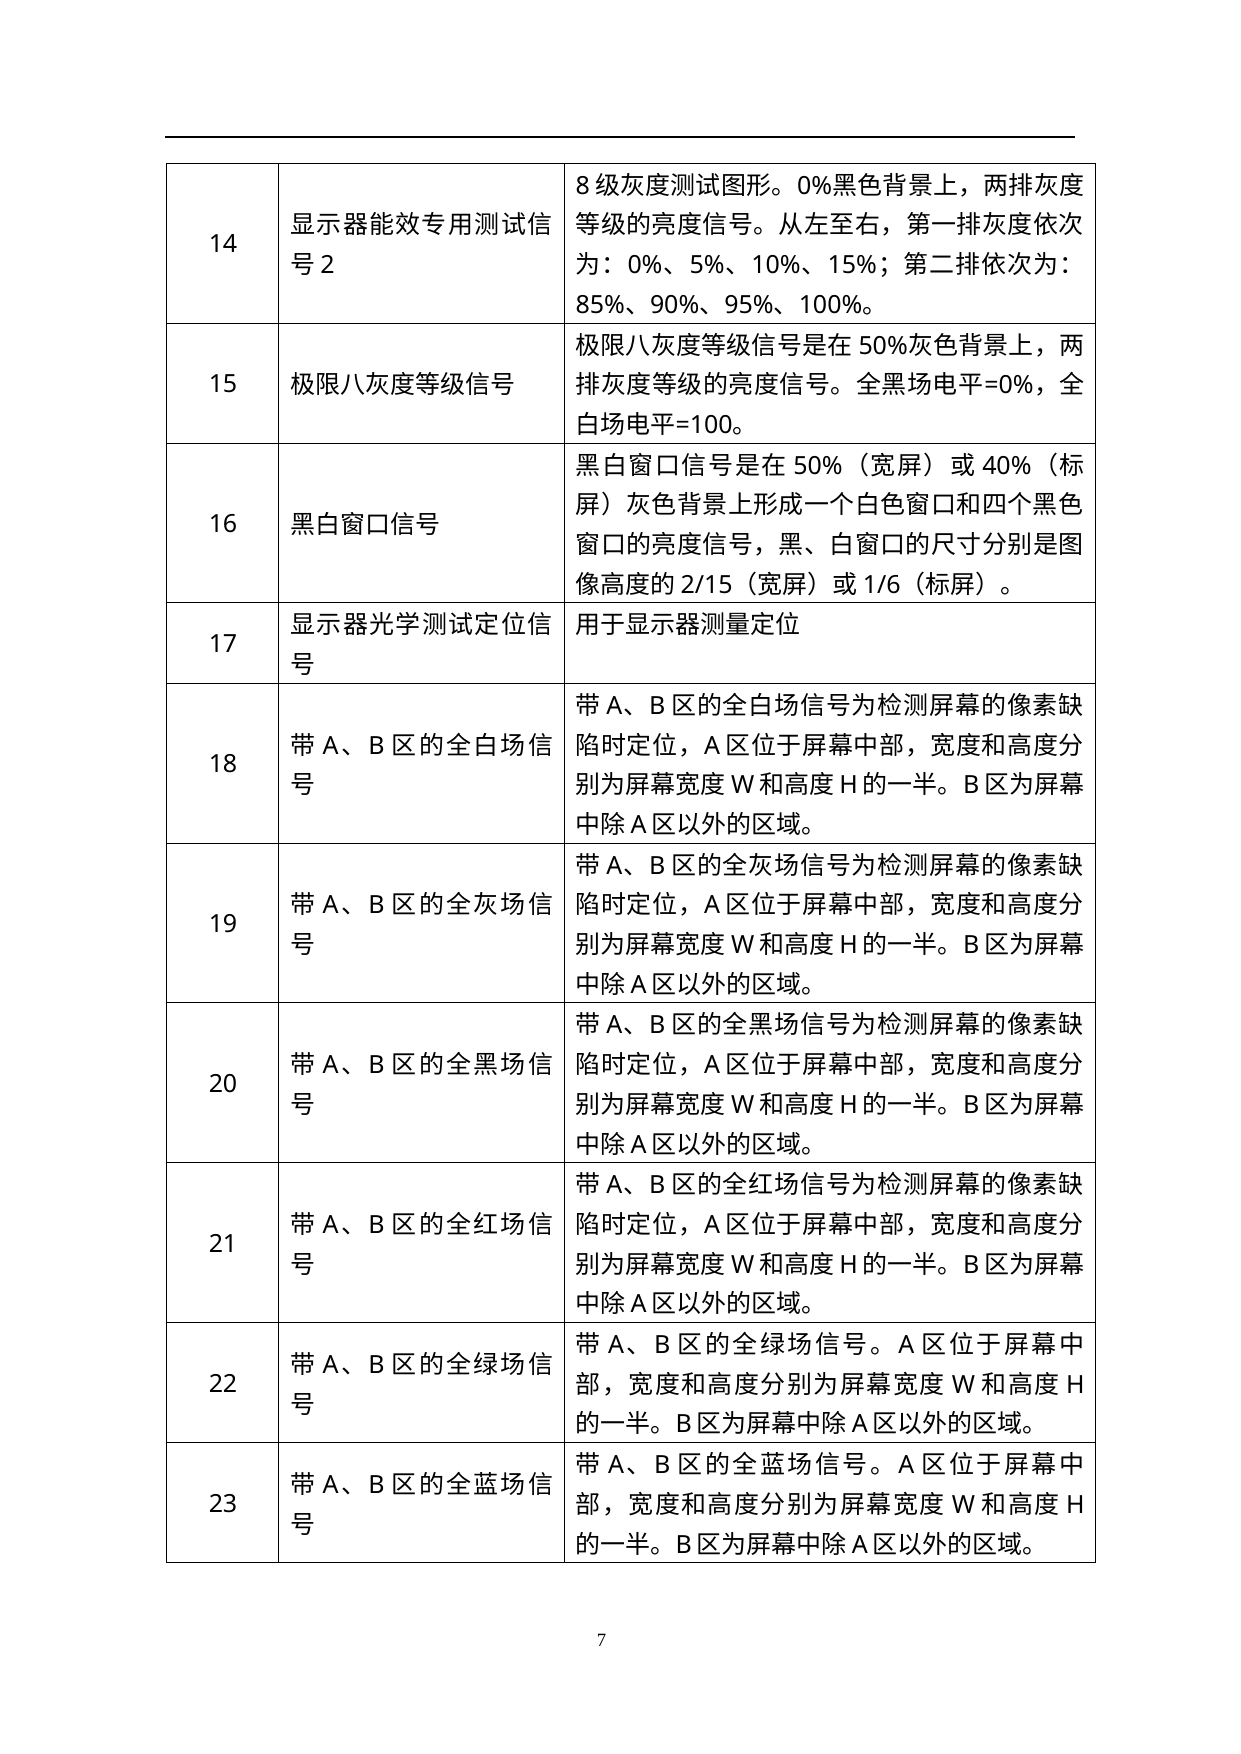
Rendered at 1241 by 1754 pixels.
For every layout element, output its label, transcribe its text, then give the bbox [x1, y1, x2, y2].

table_cell 带A、B区的全灰场信号为检测屏幕的像素缺陷时定位，A区位于屏幕中部，宽度和高度分别为屏幕宽度W和高度H的一半。B区为屏幕中除A区以外的区域。 [565, 844, 1095, 1002]
table_cell 带A、B区的全蓝场信号。A区位于屏幕中部，宽度和高度分别为屏幕宽度W和高度H的一半。B区为屏幕中除A区以外的区域。 [565, 1443, 1095, 1562]
table_cell 黑白窗口信号 [279, 444, 564, 602]
table_cell 17 [167, 603, 278, 683]
table_cell 21 [167, 1163, 278, 1322]
table_cell 极限八灰度等级信号 [279, 324, 564, 442]
table_cell 用于显示器测量定位 [565, 603, 1095, 683]
table_cell 8级灰度测试图形。0%黑色背景上，两排灰度等级的亮度信号。从左至右，第一排灰度依次为：0%、5%、10%、15%；第二排依次为：85%、90%、95%、100%。 [565, 164, 1095, 322]
table_cell 带A、B区的全绿场信号。A区位于屏幕中部，宽度和高度分别为屏幕宽度W和高度H的一半。B区为屏幕中除A区以外的区域。 [565, 1323, 1095, 1442]
table_cell 15 [167, 324, 278, 442]
table_cell 带A、B区的全灰场信号 [279, 844, 564, 1002]
table_cell 16 [167, 444, 278, 602]
table_cell 23 [167, 1443, 278, 1562]
table_cell 显示器能效专用测试信号2 [279, 164, 564, 322]
table_cell 带A、B区的全黑场信号 [279, 1003, 564, 1162]
table_cell 18 [167, 684, 278, 842]
table_cell 带A、B区的全白场信号 [279, 684, 564, 842]
table_cell 极限八灰度等级信号是在50%灰色背景上，两排灰度等级的亮度信号。全黑场电平=0%，全白场电平=100。 [565, 324, 1095, 442]
table_cell 22 [167, 1323, 278, 1442]
table_cell 19 [167, 844, 278, 1002]
table_cell 显示器光学测试定位信号 [279, 603, 564, 683]
table_cell 14 [167, 164, 278, 322]
table_cell 带A、B区的全红场信号 [279, 1163, 564, 1322]
table_cell 带A、B区的全蓝场信号 [279, 1443, 564, 1562]
table_cell 带A、B区的全黑场信号为检测屏幕的像素缺陷时定位，A区位于屏幕中部，宽度和高度分别为屏幕宽度W和高度H的一半。B区为屏幕中除A区以外的区域。 [565, 1003, 1095, 1162]
table_cell 带A、B区的全绿场信号 [279, 1323, 564, 1442]
table_cell 20 [167, 1003, 278, 1162]
table_cell 黑白窗口信号是在50%（宽屏）或40%（标屏）灰色背景上形成一个白色窗口和四个黑色窗口的亮度信号，黑、白窗口的尺寸分别是图像高度的2/15（宽屏）或1/6（标屏）。 [565, 444, 1095, 602]
table_cell 带A、B区的全红场信号为检测屏幕的像素缺陷时定位，A区位于屏幕中部，宽度和高度分别为屏幕宽度W和高度H的一半。B区为屏幕中除A区以外的区域。 [565, 1163, 1095, 1322]
table_cell 带A、B区的全白场信号为检测屏幕的像素缺陷时定位，A区位于屏幕中部，宽度和高度分别为屏幕宽度W和高度H的一半。B区为屏幕中除A区以外的区域。 [565, 684, 1095, 842]
